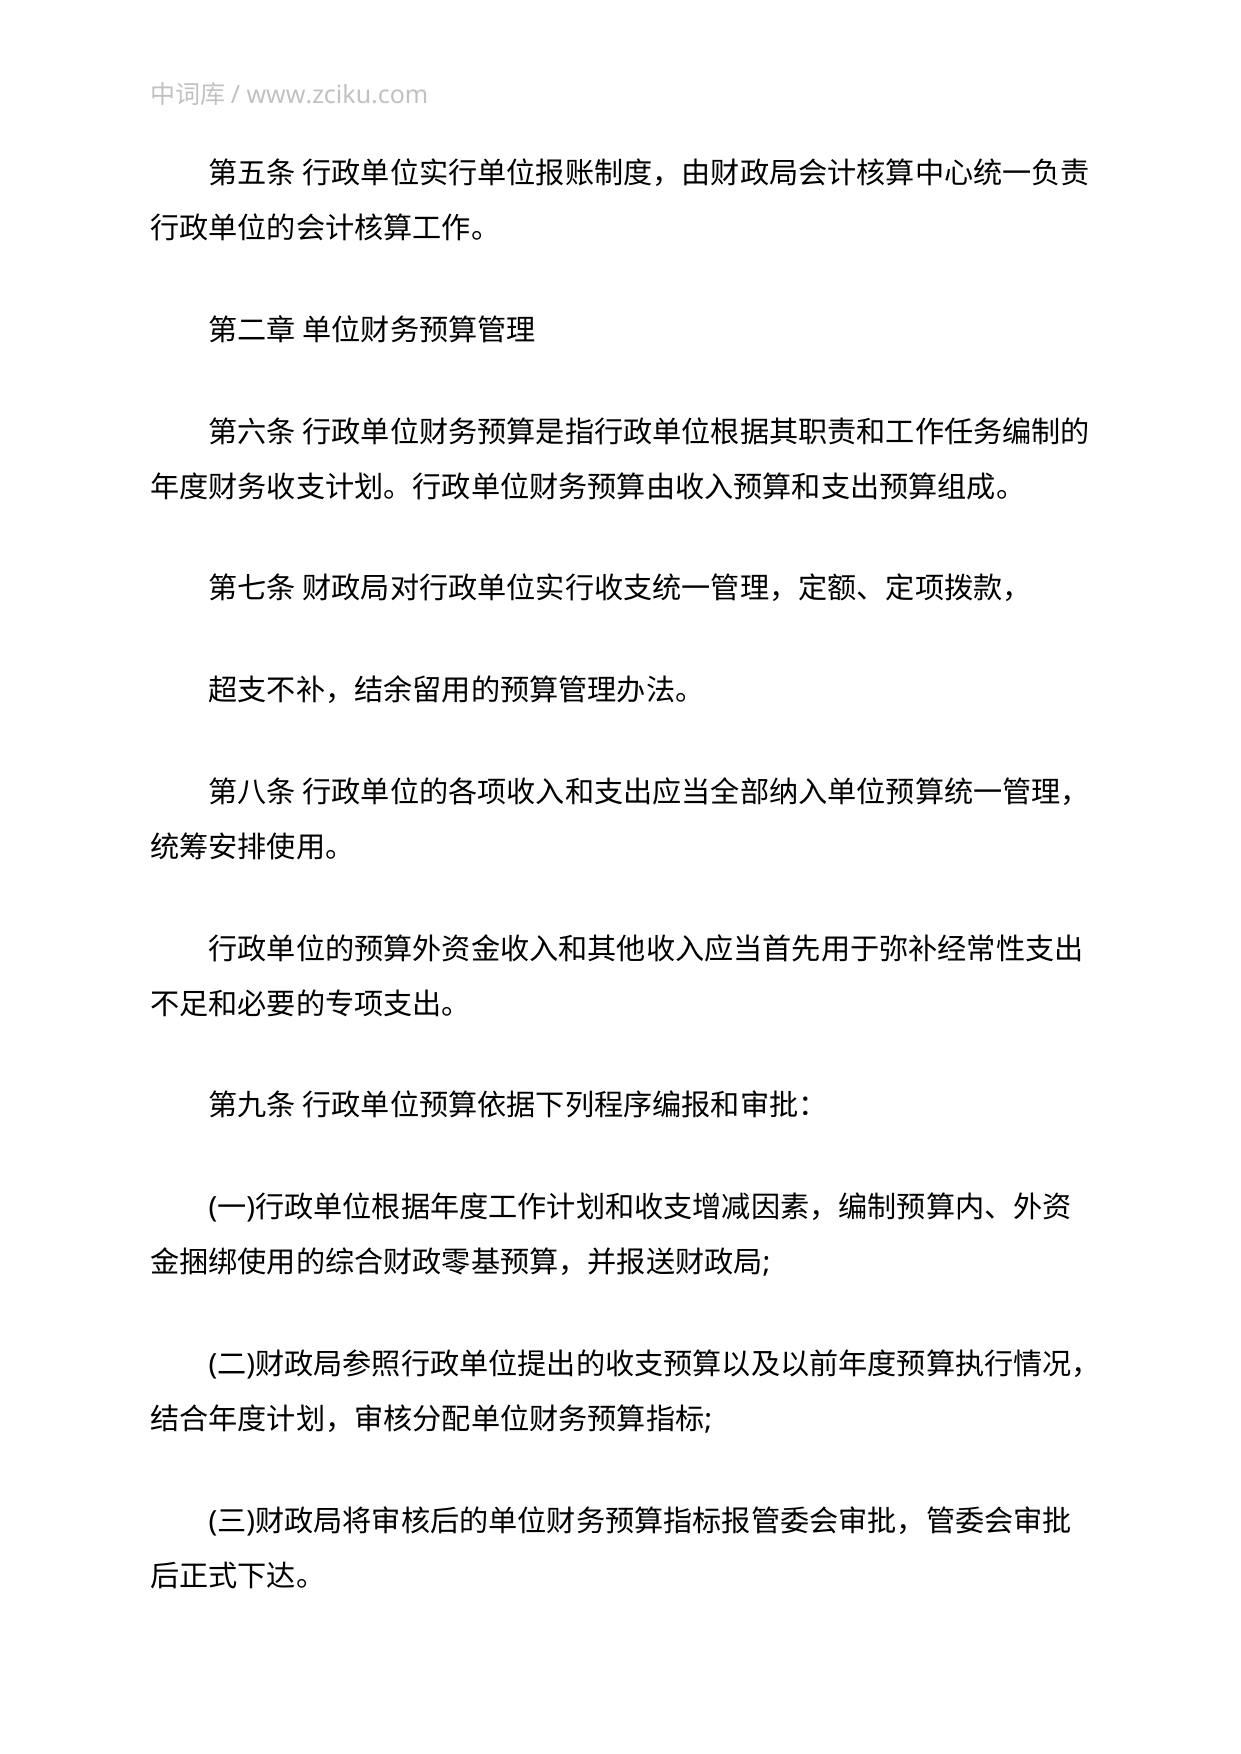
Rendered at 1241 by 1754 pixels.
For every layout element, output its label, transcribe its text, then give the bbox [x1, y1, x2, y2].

text 第八条 行政单位的各项收入和支出应当全部纳入单位预算统一管理，统筹安排使用。 [150, 769, 1090, 866]
text (一)行政单位根据年度工作计划和收支增减因素，编制预算内、外资金捆绑使用的综合财政零基预算，并报送财政局; [150, 1184, 1090, 1281]
text 第五条 行政单位实行单位报账制度，由财政局会计核算中心统一负责行政单位的会计核算工作。 [150, 150, 1090, 247]
text 第九条 行政单位预算依据下列程序编报和审批： [150, 1082, 1090, 1124]
text 行政单位的预算外资金收入和其他收入应当首先用于弥补经常性支出不足和必要的专项支出。 [150, 925, 1090, 1022]
text 第六条 行政单位财务预算是指行政单位根据其职责和工作任务编制的年度财务收支计划。行政单位财务预算由收入预算和支出预算组成。 [150, 408, 1090, 506]
text 超支不补，结余留用的预算管理办法。 [150, 667, 1090, 709]
text 第七条 财政局对行政单位实行收支统一管理，定额、定项拨款， [150, 565, 1090, 607]
text 第二章 单位财务预算管理 [150, 307, 1090, 349]
text (三)财政局将审核后的单位财务预算指标报管委会审批，管委会审批后正式下达。 [150, 1498, 1090, 1595]
text (二)财政局参照行政单位提出的收支预算以及以前年度预算执行情况，结合年度计划，审核分配单位财务预算指标; [150, 1341, 1090, 1438]
